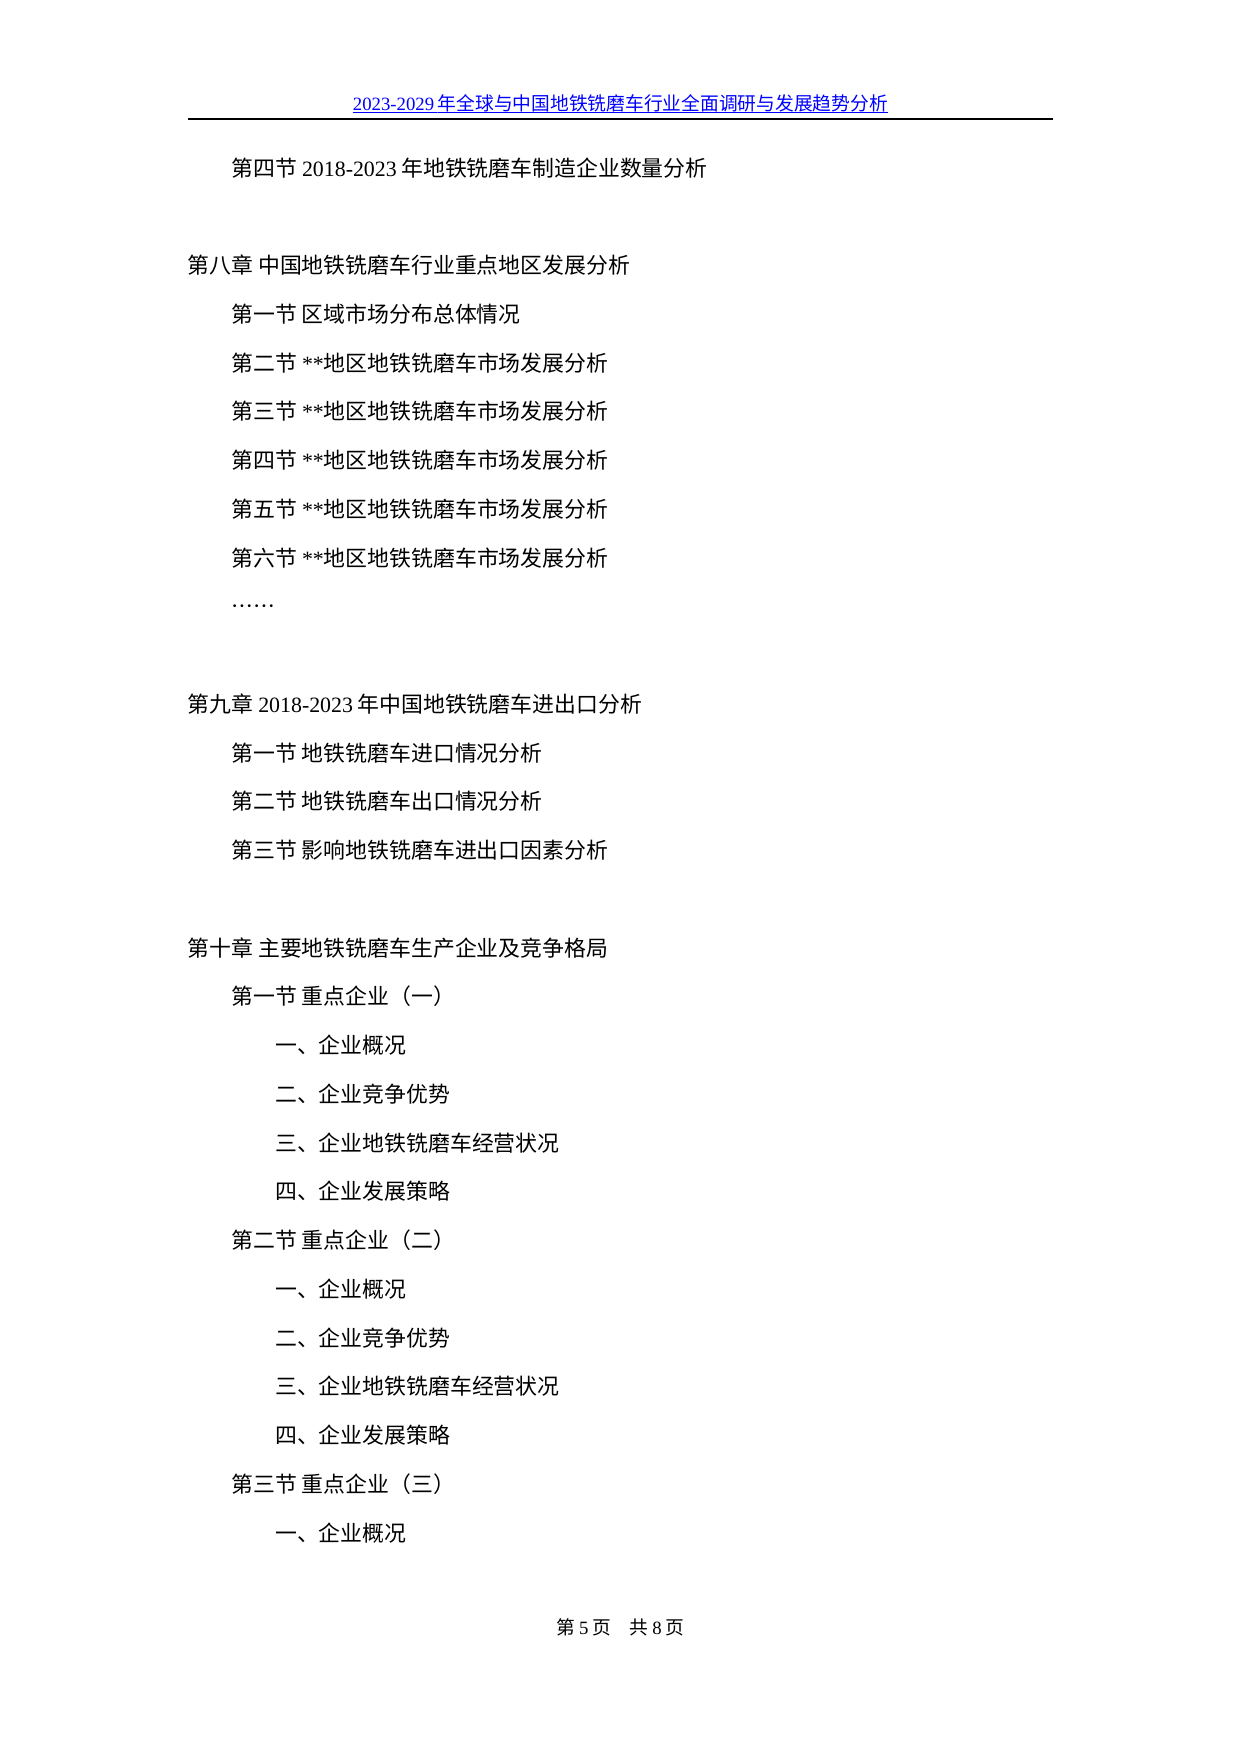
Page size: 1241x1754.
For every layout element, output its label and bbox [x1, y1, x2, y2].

text [187, 150, 1053, 1548]
